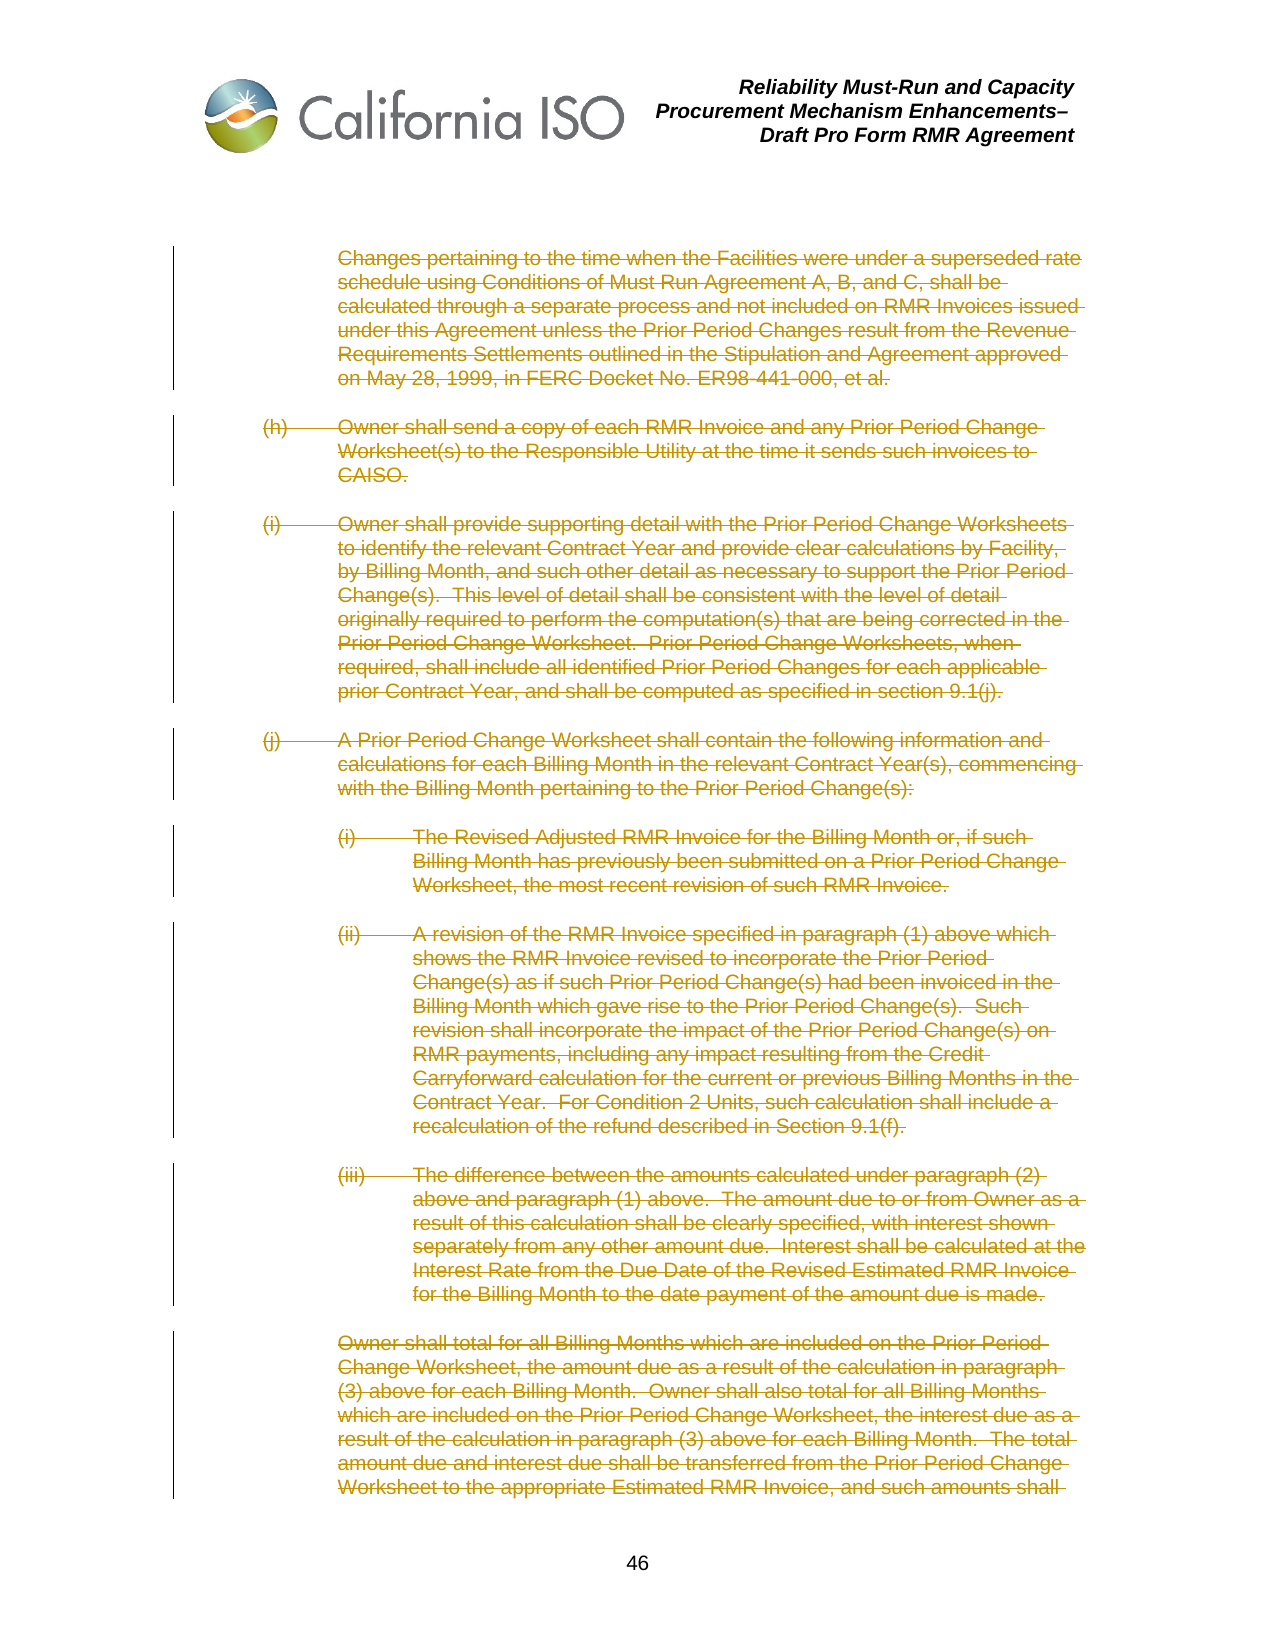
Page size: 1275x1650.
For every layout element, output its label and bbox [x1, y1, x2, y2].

picture [198, 75, 628, 156]
